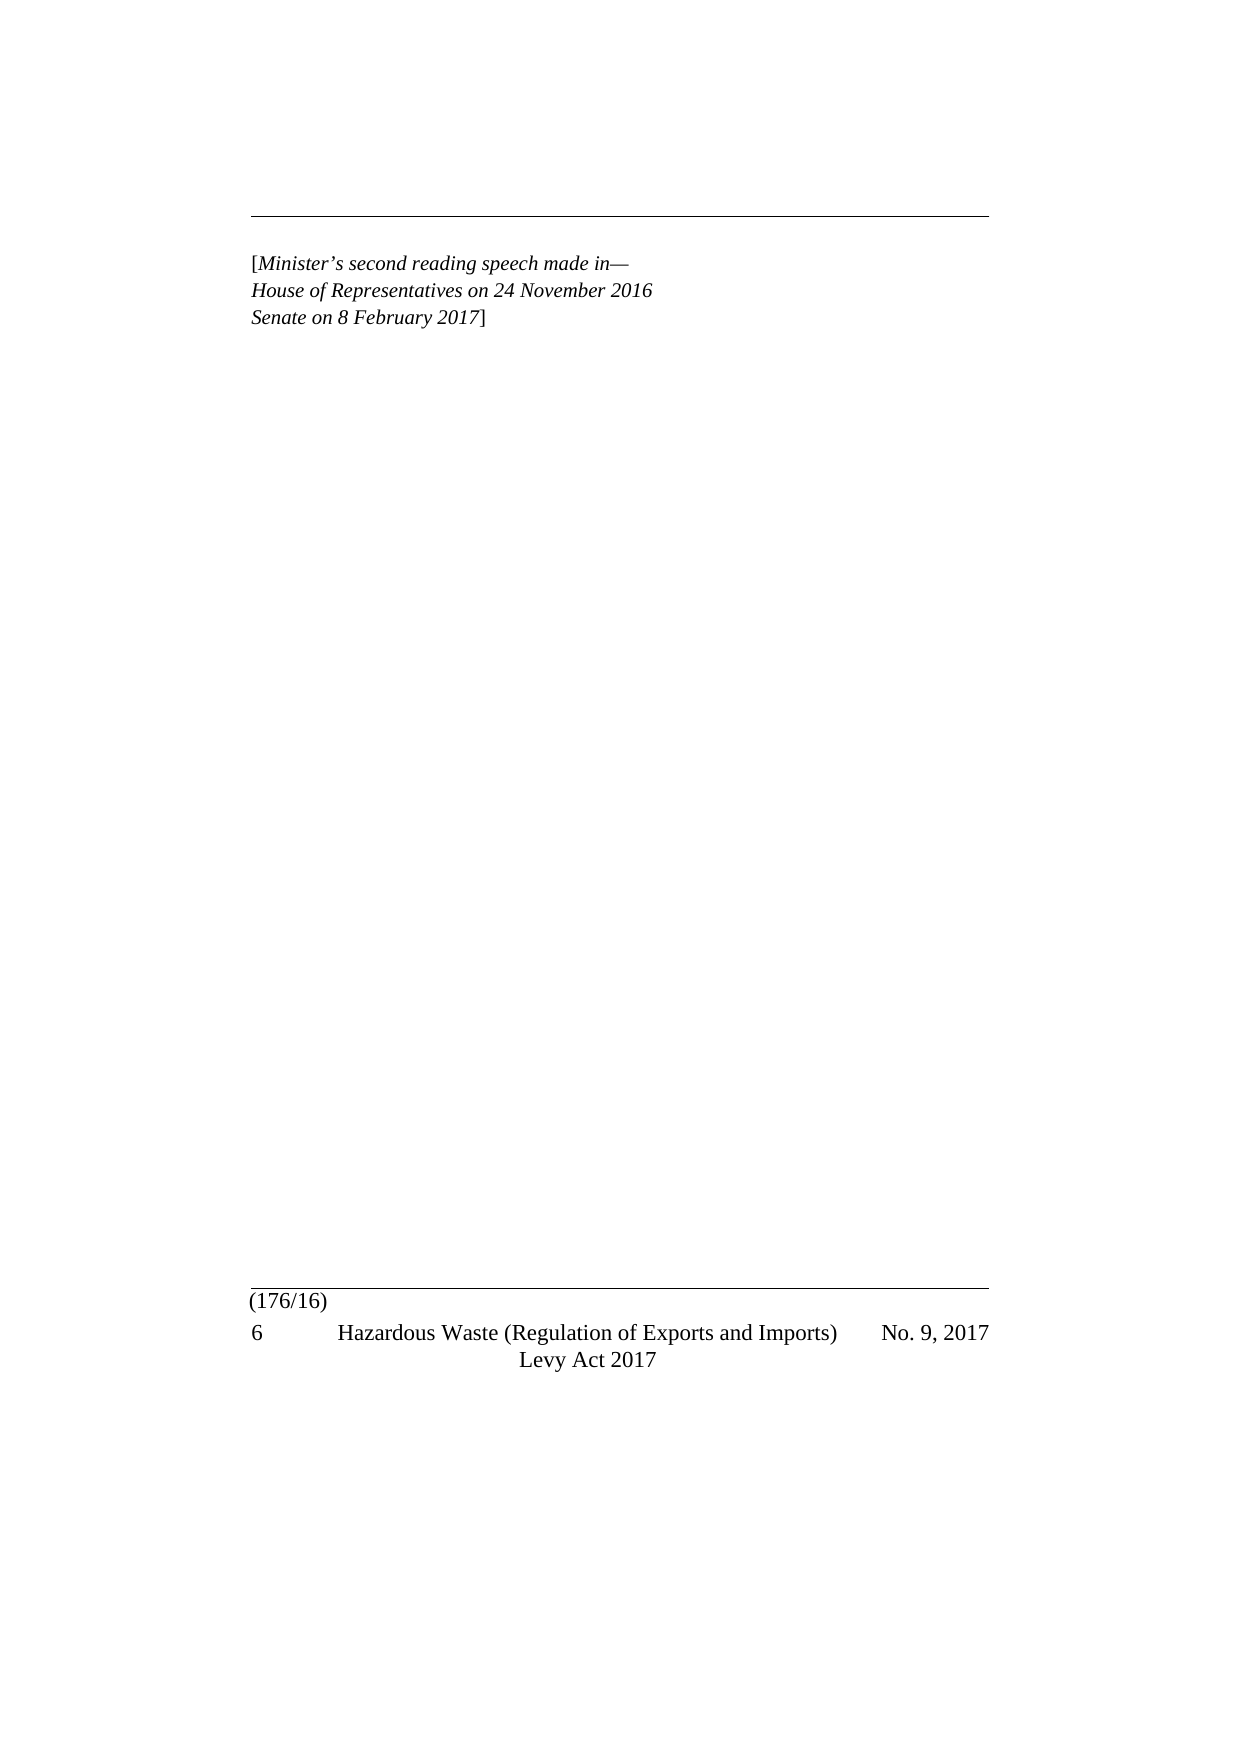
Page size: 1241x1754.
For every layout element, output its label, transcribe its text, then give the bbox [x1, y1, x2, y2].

text House of Representatives on 24 November 2016 [251, 275, 989, 302]
text (176/16) [248, 1286, 328, 1313]
text Senate on 8 February 2017] [251, 302, 989, 329]
text [Minister’s second reading speech made in— [251, 248, 989, 275]
